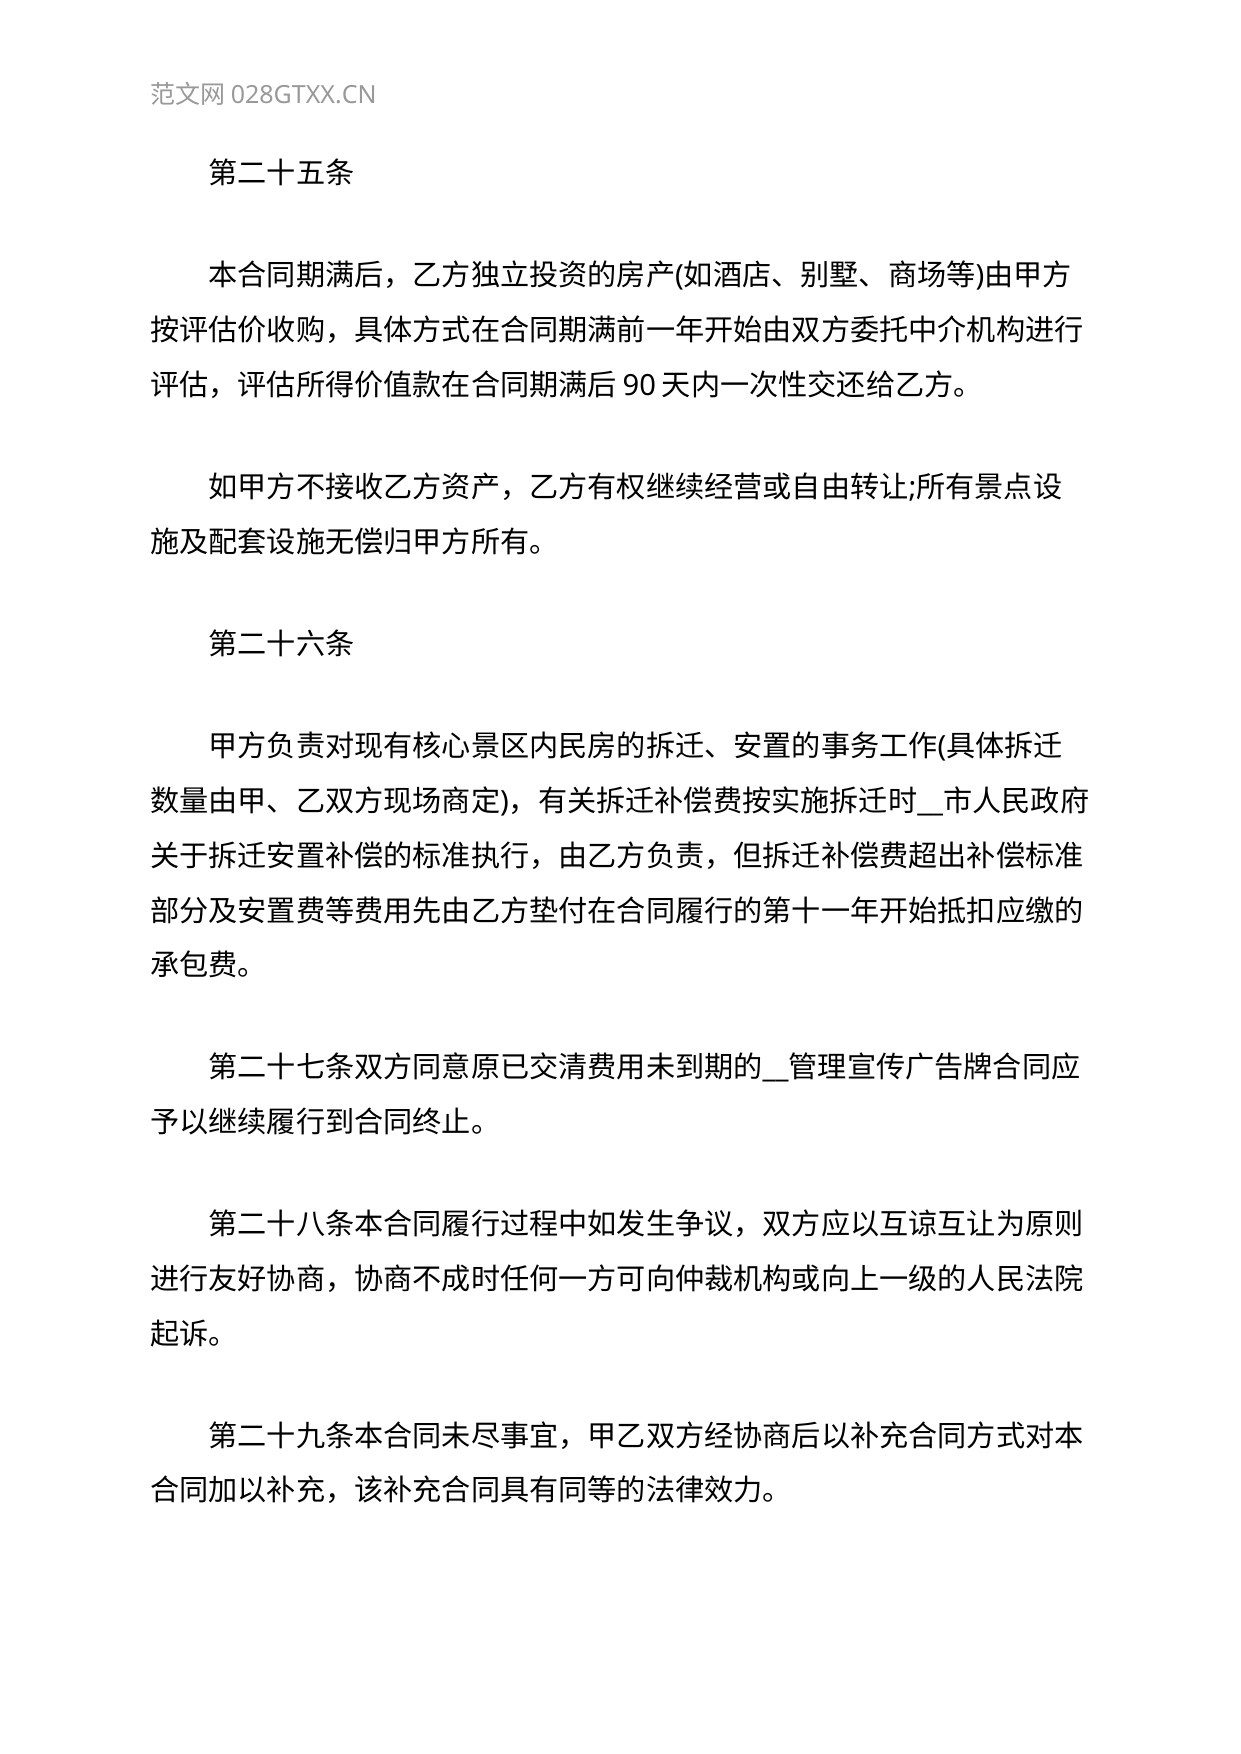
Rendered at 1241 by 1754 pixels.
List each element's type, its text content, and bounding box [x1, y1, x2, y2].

text 如甲方不接收乙方资产，乙方有权继续经营或自由转让;所有景点设施及配套设施无偿归甲方所有。 [150, 464, 1090, 561]
text 第二十八条本合同履行过程中如发生争议，双方应以互谅互让为原则进行友好协商，协商不成时任何一方可向仲裁机构或向上一级的人民法院起诉。 [150, 1201, 1090, 1353]
text 第二十九条本合同未尽事宜，甲乙双方经协商后以补充合同方式对本合同加以补充，该补充合同具有同等的法律效力。 [150, 1412, 1090, 1509]
text 第二十六条 [150, 620, 1090, 663]
text 第二十七条双方同意原已交清费用未到期的__管理宣传广告牌合同应予以继续履行到合同终止。 [150, 1044, 1090, 1141]
text 第二十五条 [150, 150, 1090, 192]
text 甲方负责对现有核心景区内民房的拆迁、安置的事务工作(具体拆迁数量由甲、乙双方现场商定)，有关拆迁补偿费按实施拆迁时__市人民政府关于拆迁安置补偿的标准执行，由乙方负责，但拆迁补偿费超出补偿标准部分及安置费等费用先由乙方垫付在合同履行的第十一年开始抵扣应缴的承包费。 [150, 722, 1090, 984]
text 本合同期满后，乙方独立投资的房产(如酒店、别墅、商场等)由甲方按评估价收购，具体方式在合同期满前一年开始由双方委托中介机构进行评估，评估所得价值款在合同期满后90天内一次性交还给乙方。 [150, 252, 1090, 404]
